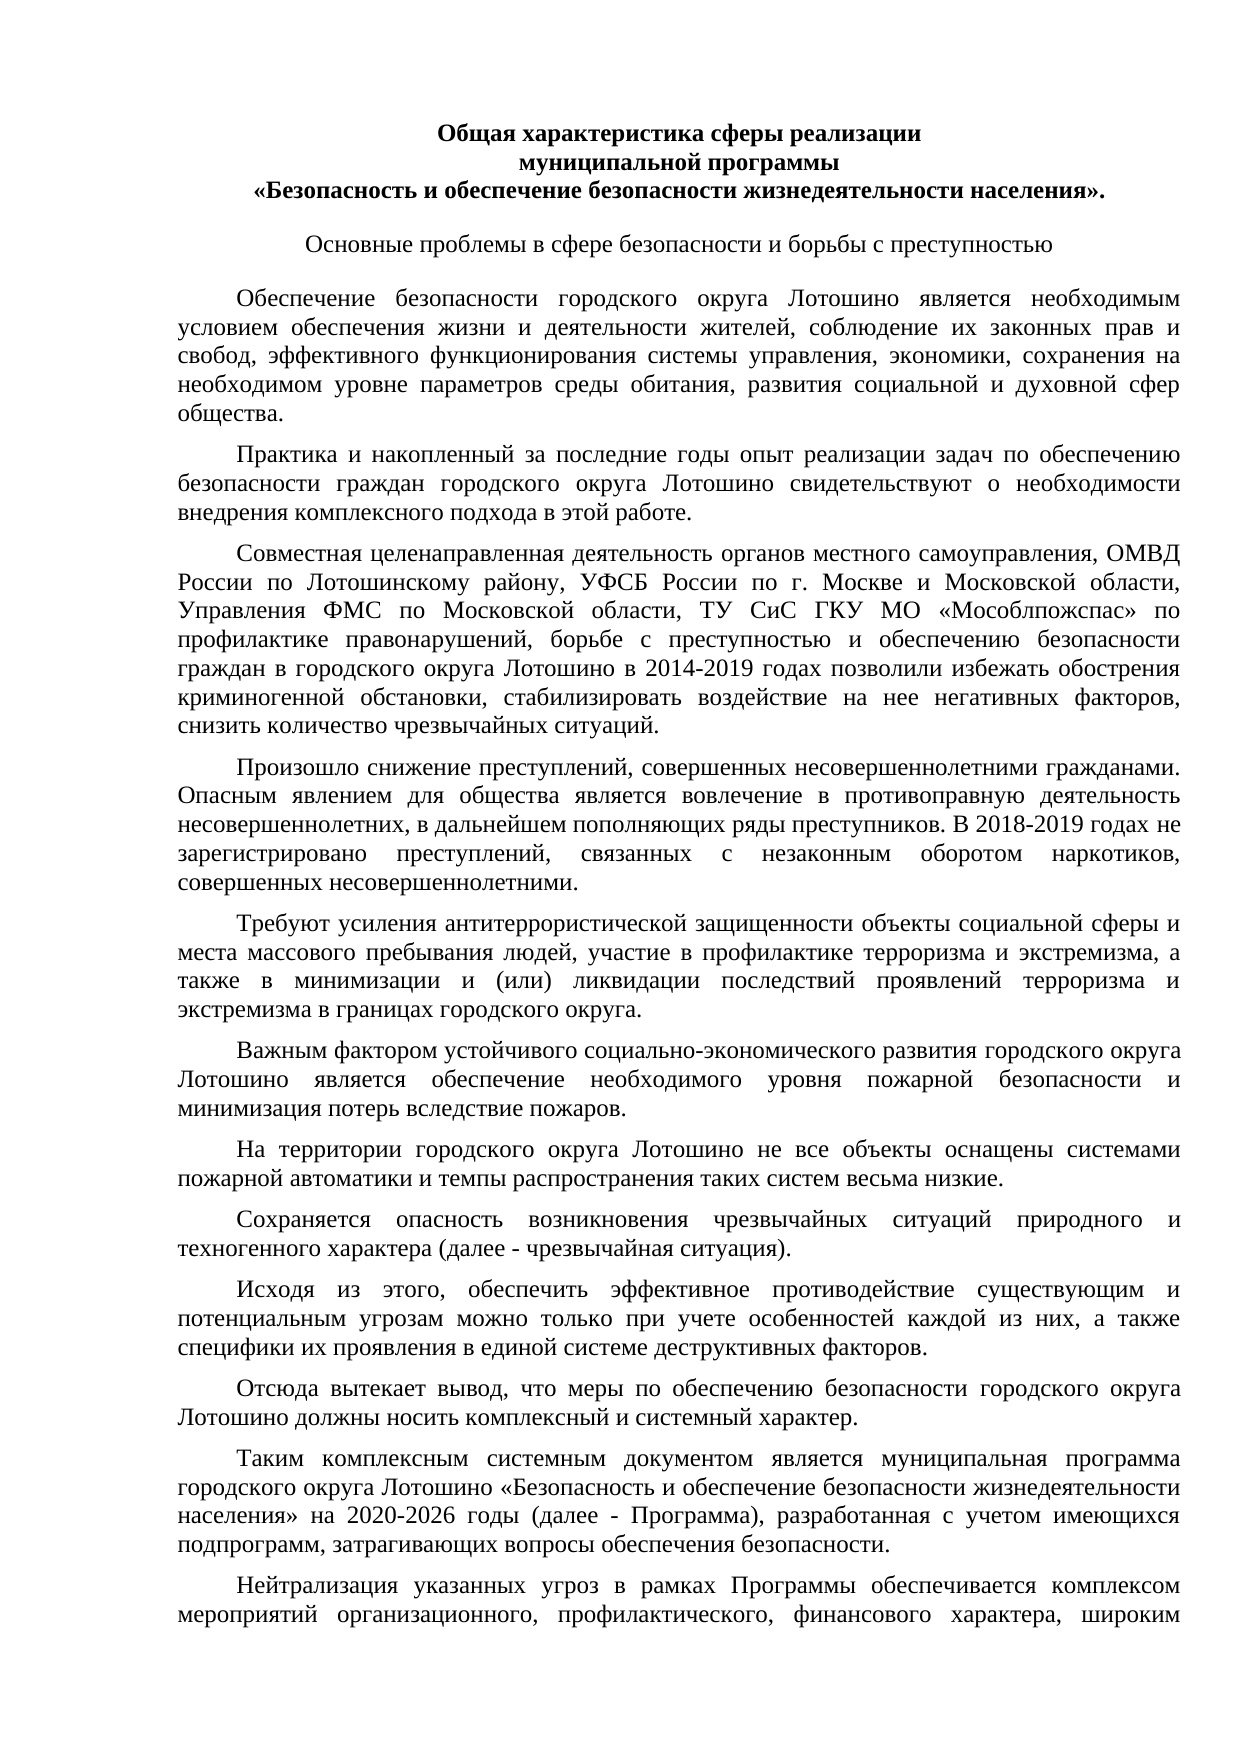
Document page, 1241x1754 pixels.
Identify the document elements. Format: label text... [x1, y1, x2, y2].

text Таким комплексным системным документом является муниципальная программа городского округа Лотошино «Безопасность и обеспечение безопасности жизнедеятельности населения» на 2020-2026 годы (далее - Программа), разработанная с учетом имеющихся подпрограмм, затрагивающих вопросы обеспечения безопасности. [177, 1443, 1181, 1558]
text Произошло снижение преступлений, совершенных несовершеннолетними гражданами. Опасным явлением для общества является вовлечение в противоправную деятельность несовершеннолетних, в дальнейшем пополняющих ряды преступников. В 2018-2019 годах не зарегистрировано преступлений, связанных с незаконным оборотом наркотиков, совершенных несовершеннолетними. [177, 752, 1181, 896]
text Требуют усиления антитеррористической защищенности объекты социальной сферы и места массового пребывания людей, участие в профилактике терроризма и экстремизма, а также в минимизации и (или) ликвидации последствий проявлений терроризма и экстремизма в границах городского округа. [177, 908, 1181, 1023]
text Исходя из этого, обеспечить эффективное противодействие существующим и потенциальным угрозам можно только при учете особенностей каждой из них, а также специфики их проявления в единой системе деструктивных факторов. [177, 1274, 1181, 1361]
text Совместная целенаправленная деятельность органов местного самоуправления, ОМВД России по Лотошинскому району, УФСБ России по г. Москве и Московской области, Управления ФМС по Московской области, ТУ СиС ГКУ МО «Мособлпожспас» по профилактике правонарушений, борьбе с преступностью и обеспечению безопасности граждан в городского округа Лотошино в 2014-2019 годах позволили избежать обострения криминогенной обстановки, стабилизировать воздействие на нее негативных факторов, снизить количество чрезвычайных ситуаций. [177, 538, 1181, 739]
text Общая характеристика сферы реализации [177, 118, 1181, 147]
text Сохраняется опасность возникновения чрезвычайных ситуаций природного и техногенного характера (далее - чрезвычайная ситуация). [177, 1204, 1181, 1262]
text Отсюда вытекает вывод, что меры по обеспечению безопасности городского округа Лотошино должны носить комплексный и системный характер. [177, 1373, 1181, 1431]
text Обеспечение безопасности городского округа Лотошино является необходимым условием обеспечения жизни и деятельности жителей, соблюдение их законных прав и свобод, эффективного функционирования системы управления, экономики, сохранения на необходимом уровне параметров среды обитания, развития социальной и духовной сфер общества. [177, 283, 1181, 427]
text Основные проблемы в сфере безопасности и борьбы с преступностью [177, 229, 1181, 258]
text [177, 1571, 1181, 1628]
text На территории городского округа Лотошино не все объекты оснащены системами пожарной автоматики и темпы распространения таких систем весьма низкие. [177, 1134, 1181, 1192]
text «Безопасность и обеспечение безопасности жизнедеятельности населения». [177, 176, 1181, 204]
text Важным фактором устойчивого социально-экономического развития городского округа Лотошино является обеспечение необходимого уровня пожарной безопасности и минимизация потерь вследствие пожаров. [177, 1036, 1181, 1122]
text муниципальной программы [177, 147, 1181, 176]
text Практика и накопленный за последние годы опыт реализации задач по обеспечению безопасности граждан городского округа Лотошино свидетельствуют о необходимости внедрения комплексного подхода в этой работе. [177, 439, 1181, 526]
